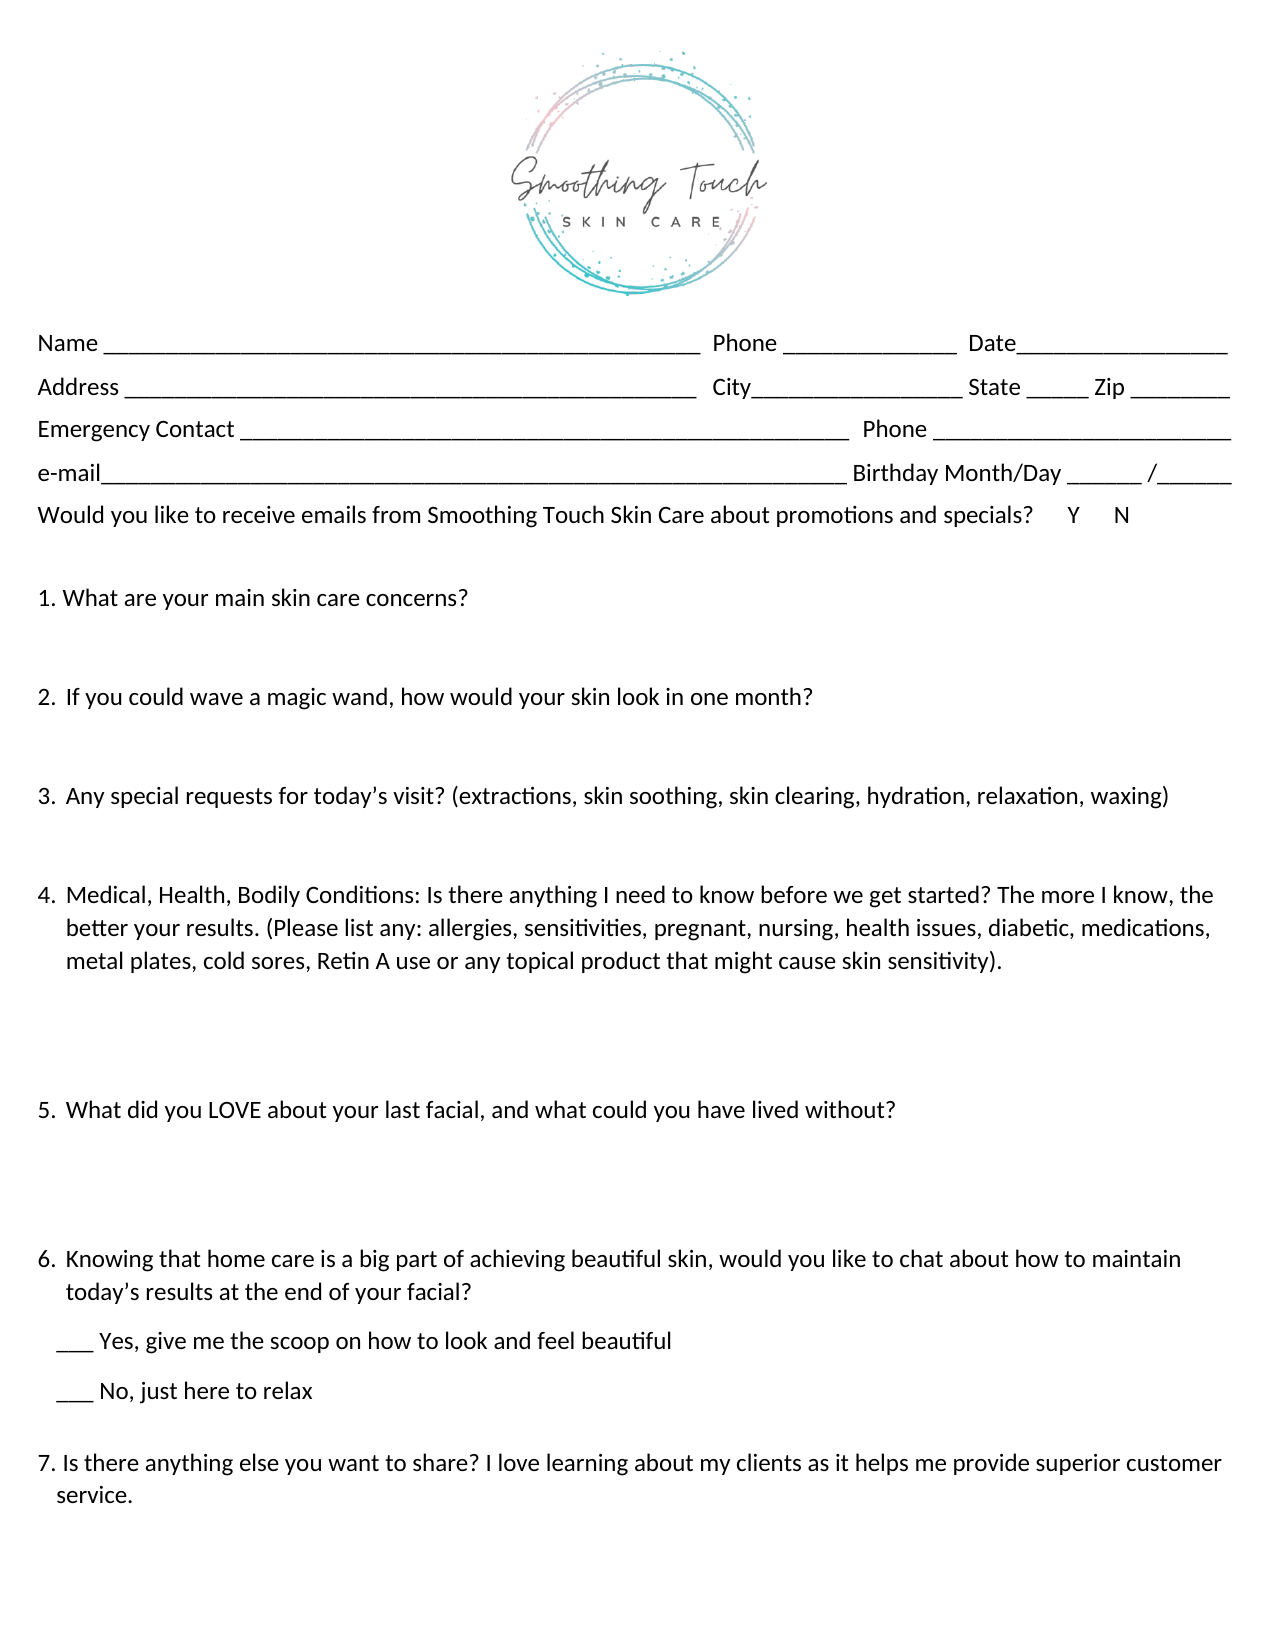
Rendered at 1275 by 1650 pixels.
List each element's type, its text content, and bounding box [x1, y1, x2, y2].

text 4. Medical, Health, Bodily Conditions: Is there anything I need to know before we get started? The more I know, the better your results. (Please list any: allergies, sensitivities, pregnant, nursing, health issues, diabetic, medications, metal plates, cold sores, Retin A use or any topical product that might cause skin sensitivity). [37, 879, 1237, 976]
text Name ________________________________________________ Phone ______________ Date_________________ [37, 328, 1237, 358]
text Emergency Contact _________________________________________________ Phone ________________________ [37, 414, 1237, 444]
text 7. Is there anything else you want to share? I love learning about my clients as it helps me provide superior customer service. [37, 1447, 1237, 1510]
text 1. What are your main skin care concerns? [37, 582, 1237, 613]
text Would you like to receive emails from Smoothing Touch Skin Care about promotions and specials? Y N [37, 500, 1237, 530]
text Address ______________________________________________ City_________________ State _____ Zip ________ [37, 371, 1237, 401]
text ___ Yes, give me the scoop on how to look and feel beautiful [56, 1325, 1237, 1356]
text 6. Knowing that home care is a big part of achieving beautiful skin, would you like to chat about how to maintain today’s results at the end of your facial? [37, 1243, 1237, 1306]
text 5. What did you LOVE about your last facial, and what could you have lived without? [37, 1094, 1237, 1125]
text e-mail____________________________________________________________ Birthday Month/Day ______ /______ [37, 457, 1237, 487]
text 3. Any special requests for today’s visit? (extractions, skin soothing, skin clearing, hydration, relaxation, waxing) [37, 780, 1237, 811]
text ___ No, just here to relax [56, 1375, 1237, 1406]
text 2. If you could wave a magic wand, how would your skin look in one month? [37, 681, 1237, 712]
picture [501, 37, 774, 309]
